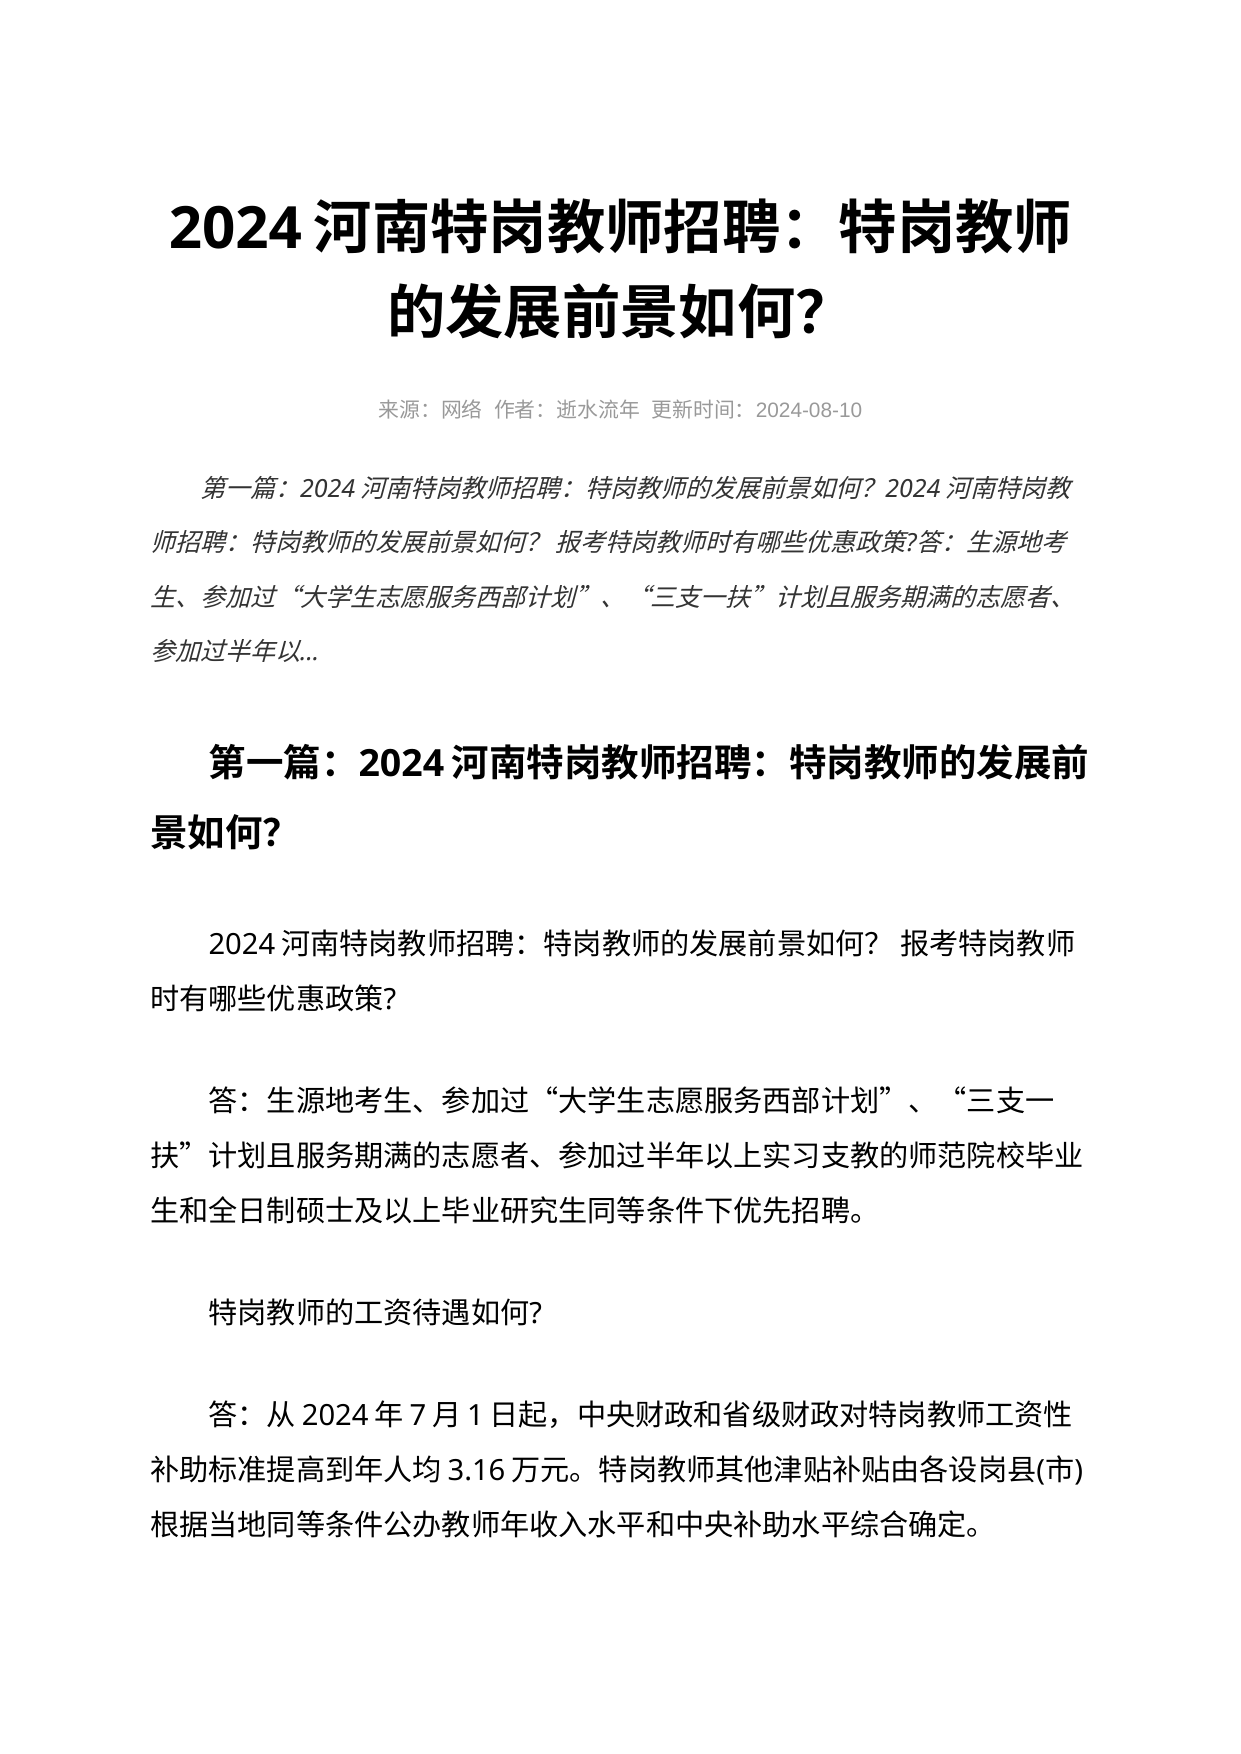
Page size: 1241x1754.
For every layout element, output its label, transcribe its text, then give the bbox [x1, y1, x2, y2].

text 来源：网络 作者：逝水流年 更新时间：2024-08-10 [150, 397, 1090, 421]
text 第一篇：2024河南特岗教师招聘：特岗教师的发展前景如何？ [150, 733, 1090, 858]
subtitle 2024河南特岗教师招聘：特岗教师的发展前景如何？ [150, 181, 1090, 351]
text 答：从2024年7月1日起，中央财政和省级财政对特岗教师工资性补助标准提高到年人均3.16万元。特岗教师其他津贴补贴由各设岗县(市)根据当地同等条件公办教师年收入水平和中央补助水平综合确定。 [150, 1391, 1090, 1543]
text 2024河南特岗教师招聘：特岗教师的发展前景如何？ 报考特岗教师时有哪些优惠政策? [150, 921, 1090, 1018]
text 第一篇：2024河南特岗教师招聘：特岗教师的发展前景如何？2024河南特岗教师招聘：特岗教师的发展前景如何？ 报考特岗教师时有哪些优惠政策?答：生源地考生、参加过“大学生志愿服务西部计划”、“三支一扶”计划且服务期满的志愿者、参加过半年以... [150, 468, 1090, 668]
text 答：生源地考生、参加过“大学生志愿服务西部计划”、“三支一扶”计划且服务期满的志愿者、参加过半年以上实习支教的师范院校毕业生和全日制硕士及以上毕业研究生同等条件下优先招聘。 [150, 1078, 1090, 1230]
text 特岗教师的工资待遇如何? [150, 1289, 1090, 1332]
